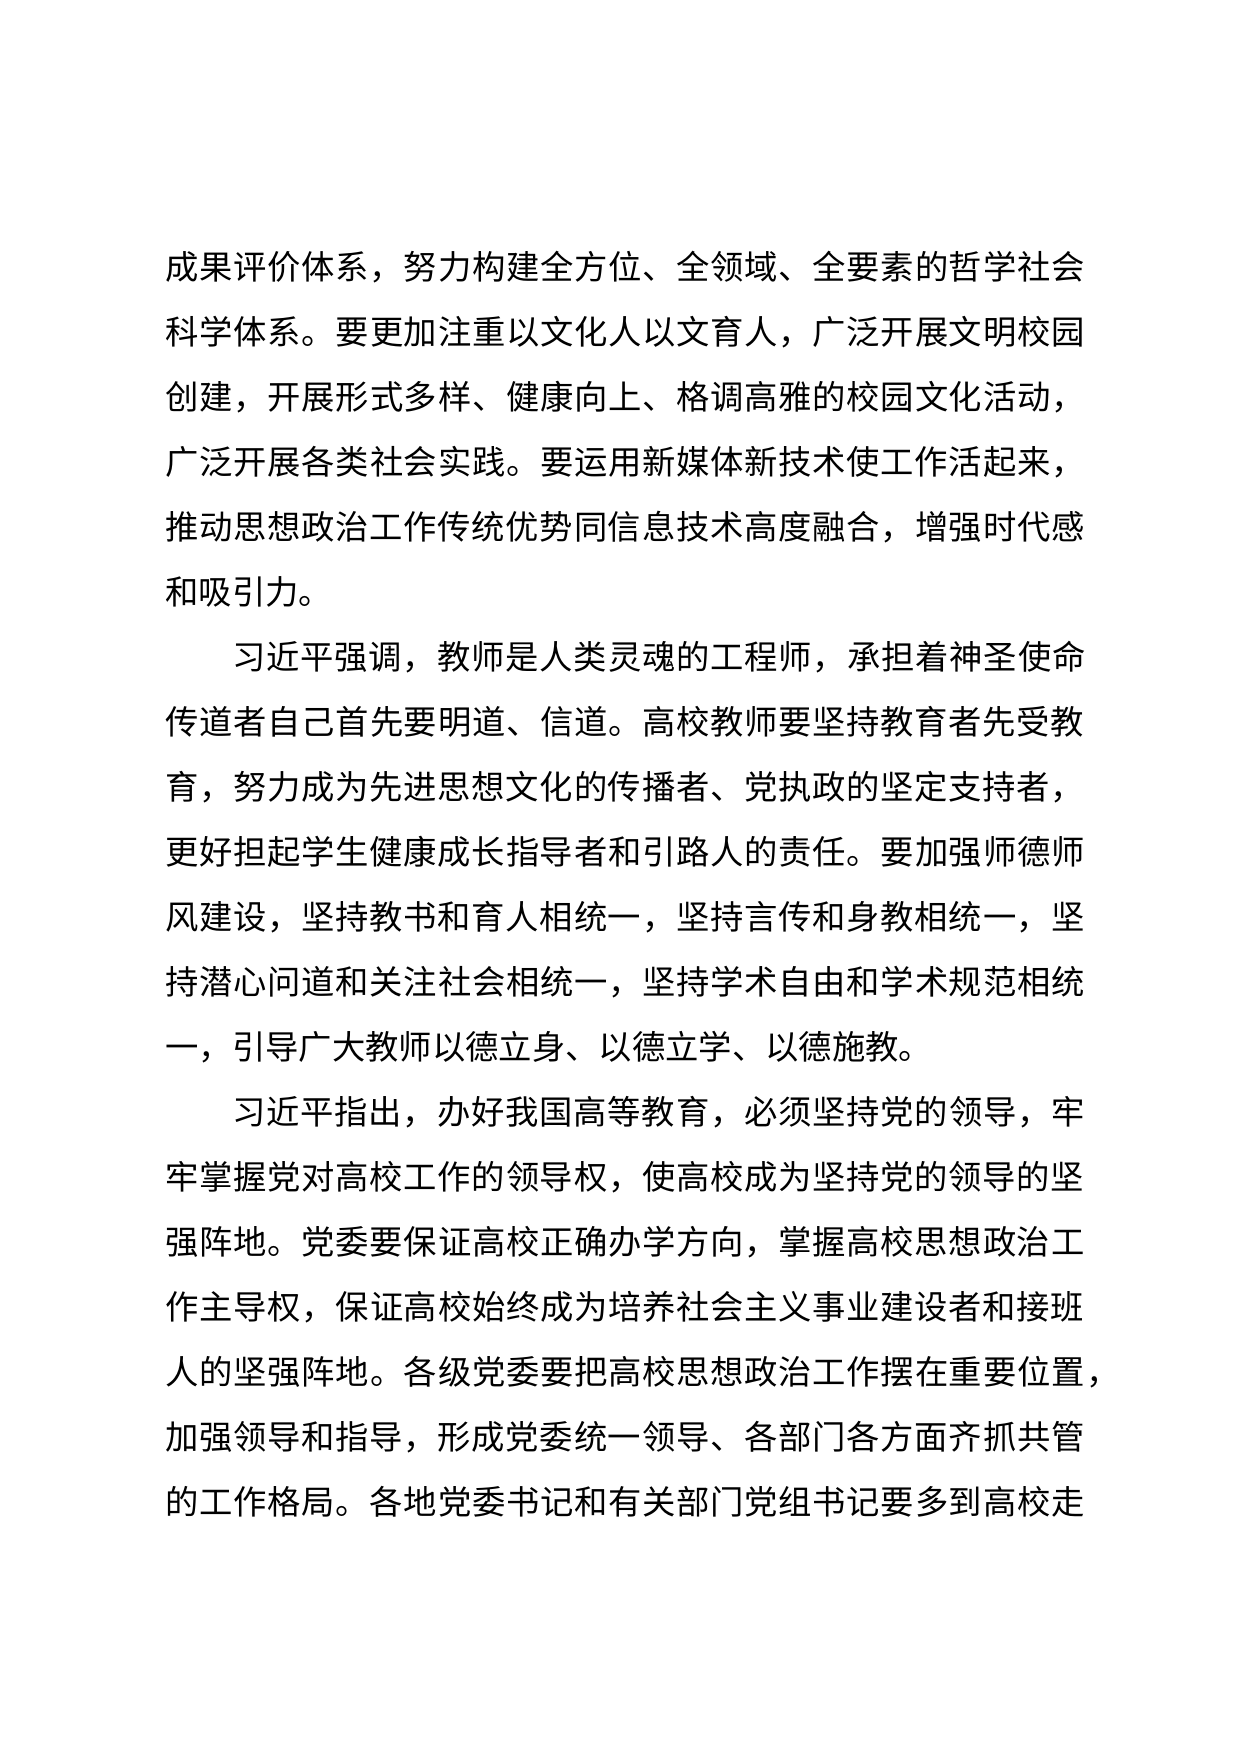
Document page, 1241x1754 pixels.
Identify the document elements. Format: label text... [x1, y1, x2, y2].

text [165, 1078, 1087, 1533]
text 习近平强调，教师是人类灵魂的工程师，承担着神圣使命。传道者自己首先要明道、信道。高校教师要坚持教育者先受教育，努力成为先进思想文化的传播者、党执政的坚定支持者，更好担起学生健康成长指导者和引路人的责任。要加强师德师风建设，坚持教书和育人相统一，坚持言传和身教相统一，坚持潜心问道和关注社会相统一，坚持学术自由和学术规范相统一，引导广大教师以德立身、以德立学、以德施教。 [165, 623, 1087, 1078]
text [165, 233, 1087, 623]
